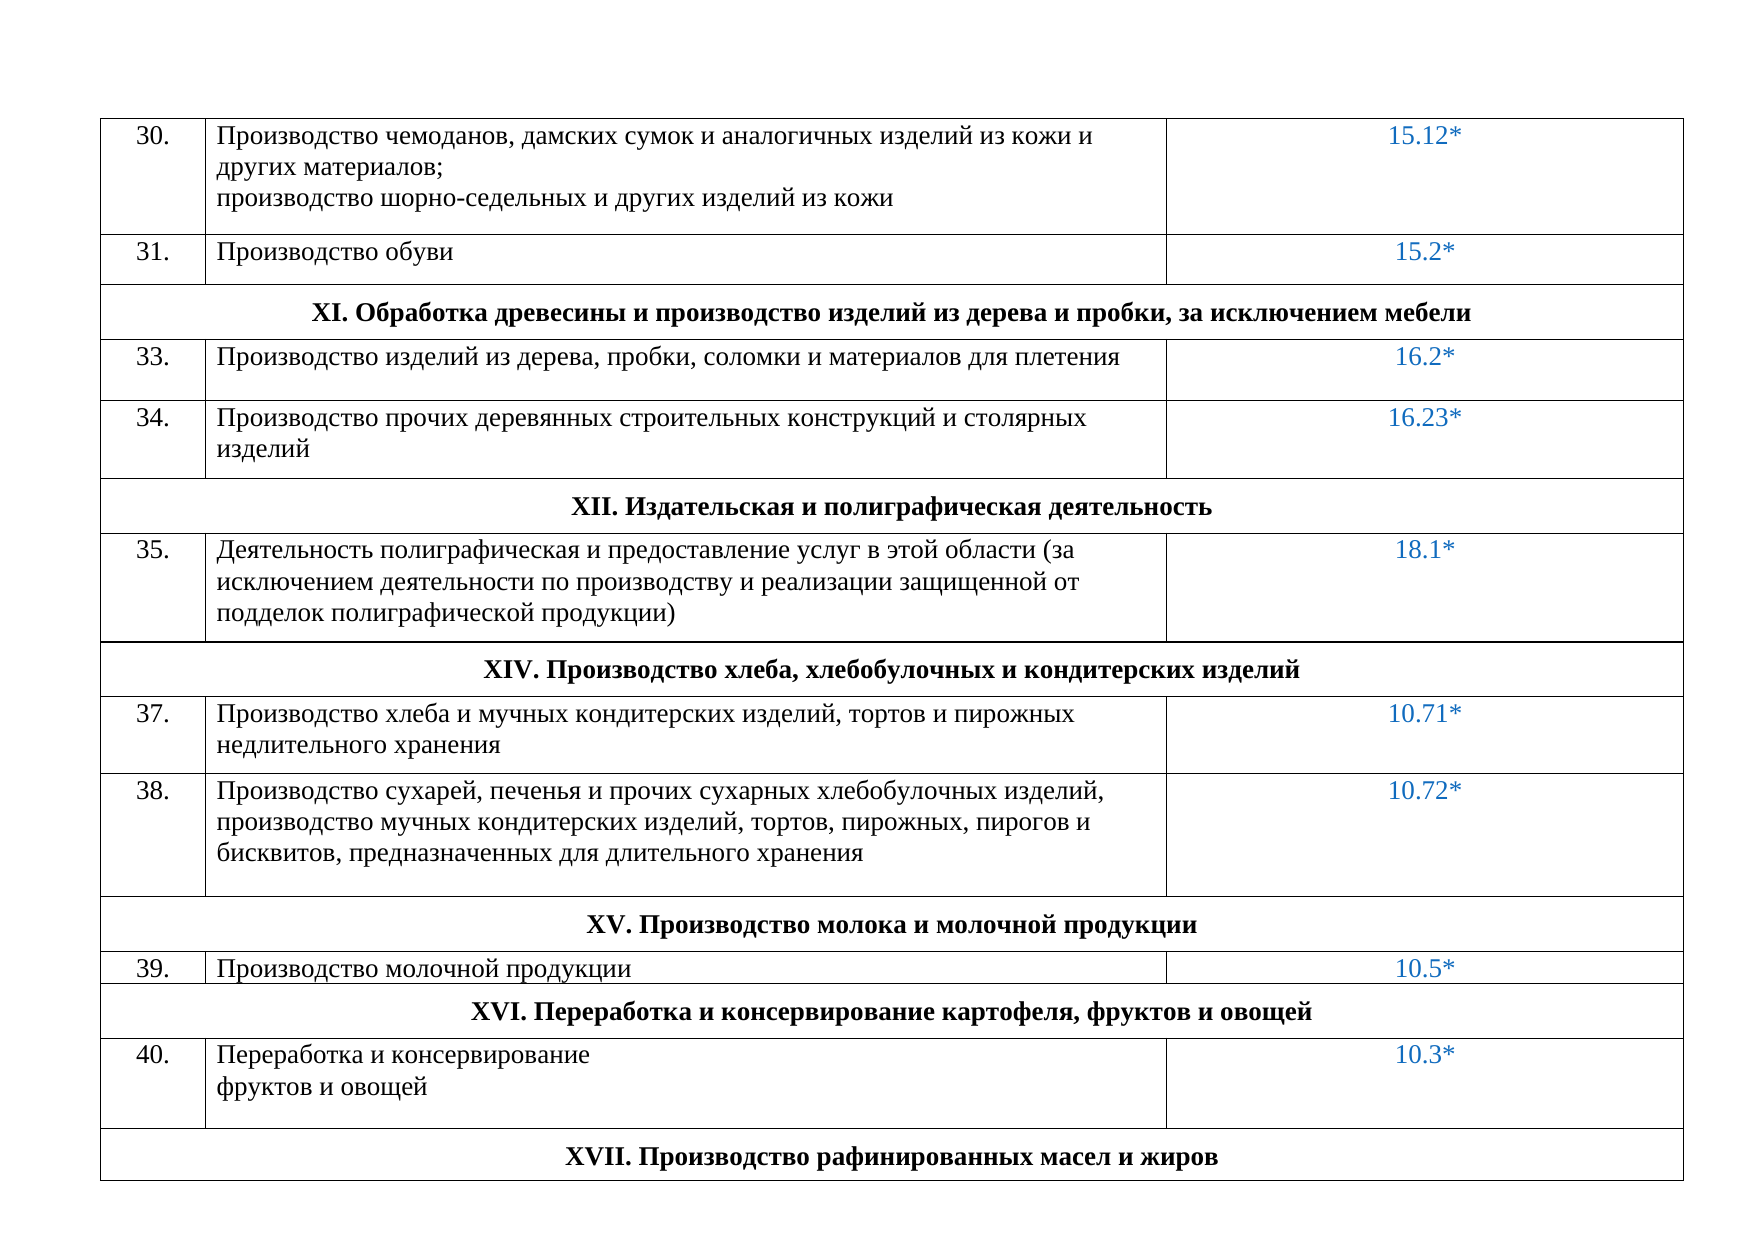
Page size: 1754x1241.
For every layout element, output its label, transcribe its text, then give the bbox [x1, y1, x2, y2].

table_cell 30. [101, 119, 205, 234]
table_cell XII. Издательская и полиграфическая деятельность [101, 479, 1683, 533]
table_cell 10.71* [1167, 697, 1683, 773]
table_cell Производство хлеба и мучных кондитерских изделий, тортов и пирожных недлительного хранения [206, 697, 1166, 773]
table_cell 35. [101, 534, 205, 641]
table_cell Производство сухарей, печенья и прочих сухарных хлебобулочных изделий, производство мучных кондитерских изделий, тортов, пирожных, пирогов и бисквитов, предназначенных для длительного хранения [206, 774, 1166, 896]
table_cell Производство изделий из дерева, пробки, соломки и материалов для плетения [206, 340, 1166, 400]
table_cell 39. [101, 952, 205, 983]
table_cell 31. [101, 235, 205, 284]
table_cell 40. [101, 1039, 205, 1128]
table_cell Переработка и консервирование фруктов и овощей [206, 1039, 1166, 1128]
table_cell XV. Производство молока и молочной продукции [101, 897, 1683, 951]
table_cell 10.5* [1167, 952, 1683, 983]
table_cell Деятельность полиграфическая и предоставление услуг в этой области (за исключением деятельности по производству и реализации защищенной от подделок полиграфической продукции) [206, 534, 1166, 641]
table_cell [101, 1129, 1683, 1180]
table_cell XIV. Производство хлеба, хлебобулочных и кондитерских изделий [101, 643, 1683, 696]
table_cell 37. [101, 697, 205, 773]
table_cell Производство обуви [206, 235, 1166, 284]
table_cell XI. Обработка древесины и производство изделий из дерева и пробки, за исключением мебели [101, 285, 1683, 339]
table_cell 10.3* [1167, 1039, 1683, 1128]
table_cell Производство прочих деревянных строительных конструкций и столярных изделий [206, 401, 1166, 478]
table_cell 38. [101, 774, 205, 896]
table_cell 10.72* [1167, 774, 1683, 896]
table_cell 15.2* [1167, 235, 1683, 284]
table_cell Производство чемоданов, дамских сумок и аналогичных изделий из кожи и других материалов; производство шорно-седельных и других изделий из кожи [206, 119, 1166, 234]
table_cell Производство молочной продукции [206, 952, 1166, 983]
table_cell 33. [101, 340, 205, 400]
table_cell 16.2* [1167, 340, 1683, 400]
table_cell 18.1* [1167, 534, 1683, 641]
table_cell XVI. Переработка и консервирование картофеля, фруктов и овощей [101, 984, 1683, 1038]
table_cell 15.12* [1167, 119, 1683, 234]
table_cell 16.23* [1167, 401, 1683, 478]
table_cell 34. [101, 401, 205, 478]
